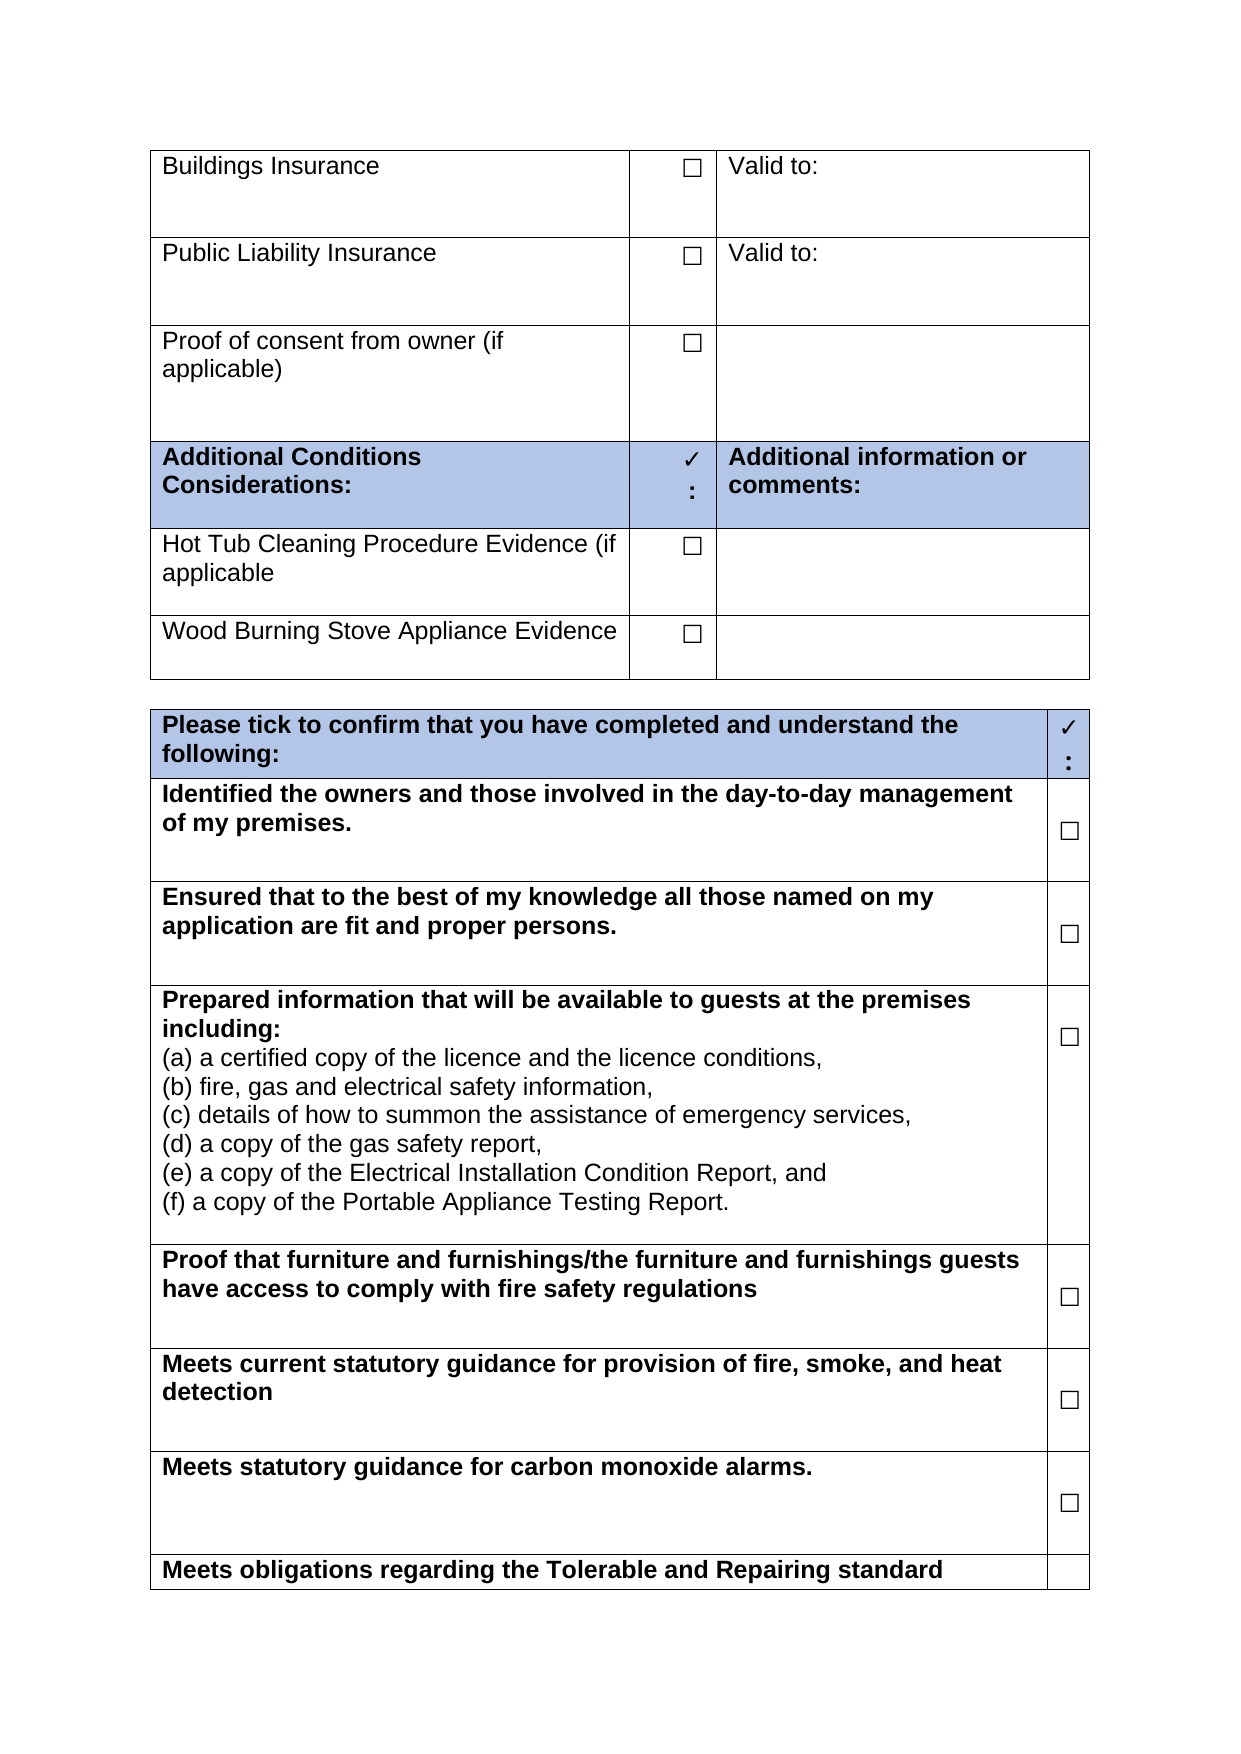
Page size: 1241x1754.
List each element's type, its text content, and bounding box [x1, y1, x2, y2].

table_cell ☐ [630, 529, 716, 615]
table_cell Proof that furniture and furnishings/the furniture and furnishings guests have access to comply with fire safety regulations [151, 1245, 1047, 1347]
table_cell Meets current statutory guidance for provision of fire, smoke, and heat detection [151, 1349, 1047, 1451]
table_cell Valid to: [717, 151, 1089, 237]
table_cell [717, 326, 1089, 441]
table_cell Prepared information that will be available to guests at the premises including: (a) a certified copy of the licence and the licence conditions, (b) fire, gas and electrical safety information, (c) details of how to summon the assistance of emergency services, (d) a copy of the gas safety report, (e) a copy of the Electrical Installation Condition Report, and (f) a copy of the Portable Appliance Testing Report. [151, 986, 1047, 1244]
table_cell [1048, 986, 1089, 1244]
table_cell [717, 529, 1089, 615]
table_cell [630, 238, 716, 324]
table_cell [1048, 1555, 1089, 1589]
table_cell Additional Conditions Considerations: [151, 442, 629, 528]
table_cell Buildings Insurance [151, 151, 629, 237]
table_cell [630, 326, 716, 441]
table_cell [1048, 882, 1089, 984]
table_cell Public Liability Insurance [151, 238, 629, 324]
table_cell Identified the owners and those involved in the day-to-day management of my premises. [151, 779, 1047, 881]
table_header Please tick to confirm that you have completed and understand the following: [151, 710, 1047, 778]
table_cell Wood Burning Stove Appliance Evidence [151, 616, 629, 679]
table_cell [1048, 1452, 1089, 1554]
table_cell Valid to: [717, 238, 1089, 324]
table_cell [1048, 779, 1089, 881]
table_header ✓: [1048, 710, 1089, 778]
table_cell Ensured that to the best of my knowledge all those named on my application are fit and proper persons. [151, 882, 1047, 984]
table_cell [717, 616, 1089, 679]
table_cell Proof of consent from owner (if applicable) [151, 326, 629, 441]
table_cell [1048, 1245, 1089, 1347]
table_cell ✓: [630, 442, 716, 528]
table_cell Additional information or comments: [717, 442, 1089, 528]
table_cell [1048, 1349, 1089, 1451]
table_cell ☐ [630, 616, 716, 679]
table_cell Meets statutory guidance for carbon monoxide alarms. [151, 1452, 1047, 1554]
table_cell [630, 151, 716, 237]
table_cell Hot Tub Cleaning Procedure Evidence (if applicable [151, 529, 629, 615]
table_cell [151, 1555, 1047, 1589]
